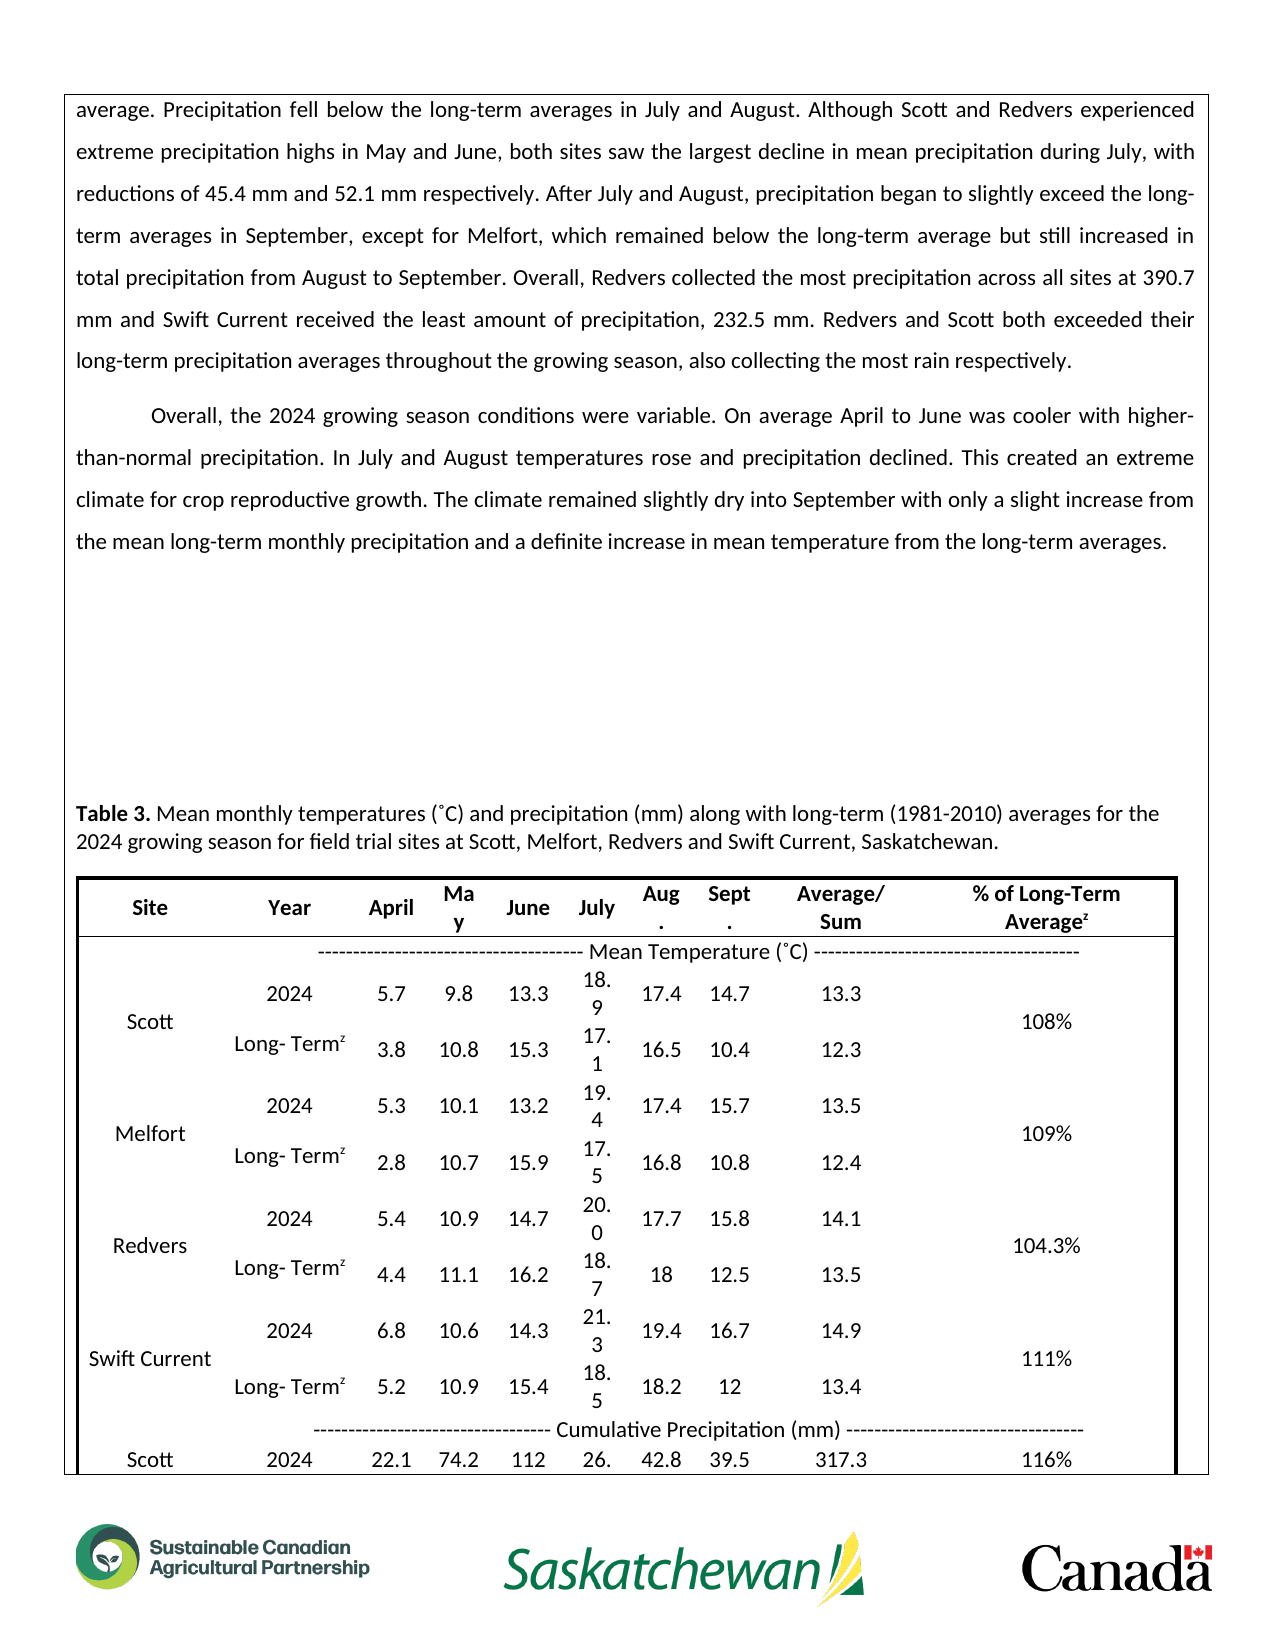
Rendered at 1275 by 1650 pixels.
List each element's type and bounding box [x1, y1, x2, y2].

picture [75, 1524, 1212, 1607]
